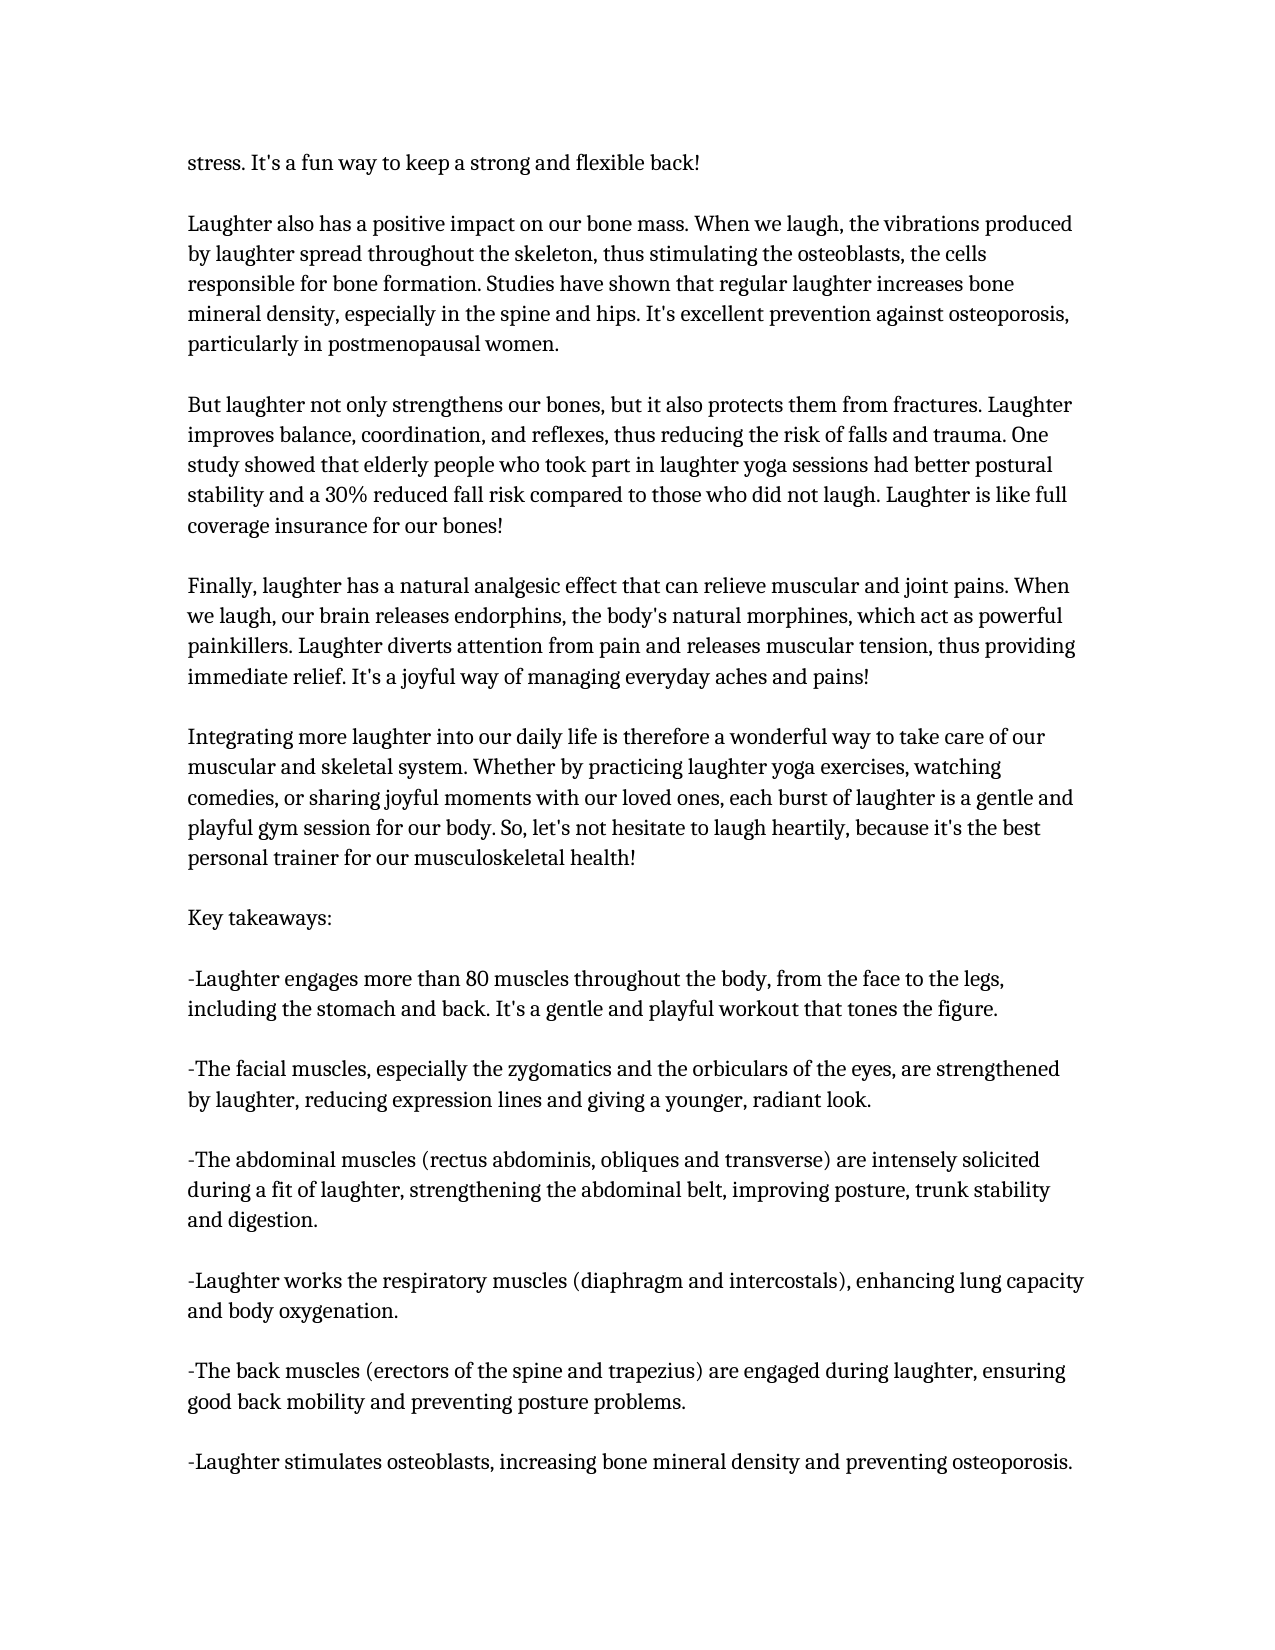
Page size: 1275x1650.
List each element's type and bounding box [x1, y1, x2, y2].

text [187, 150, 1087, 1475]
